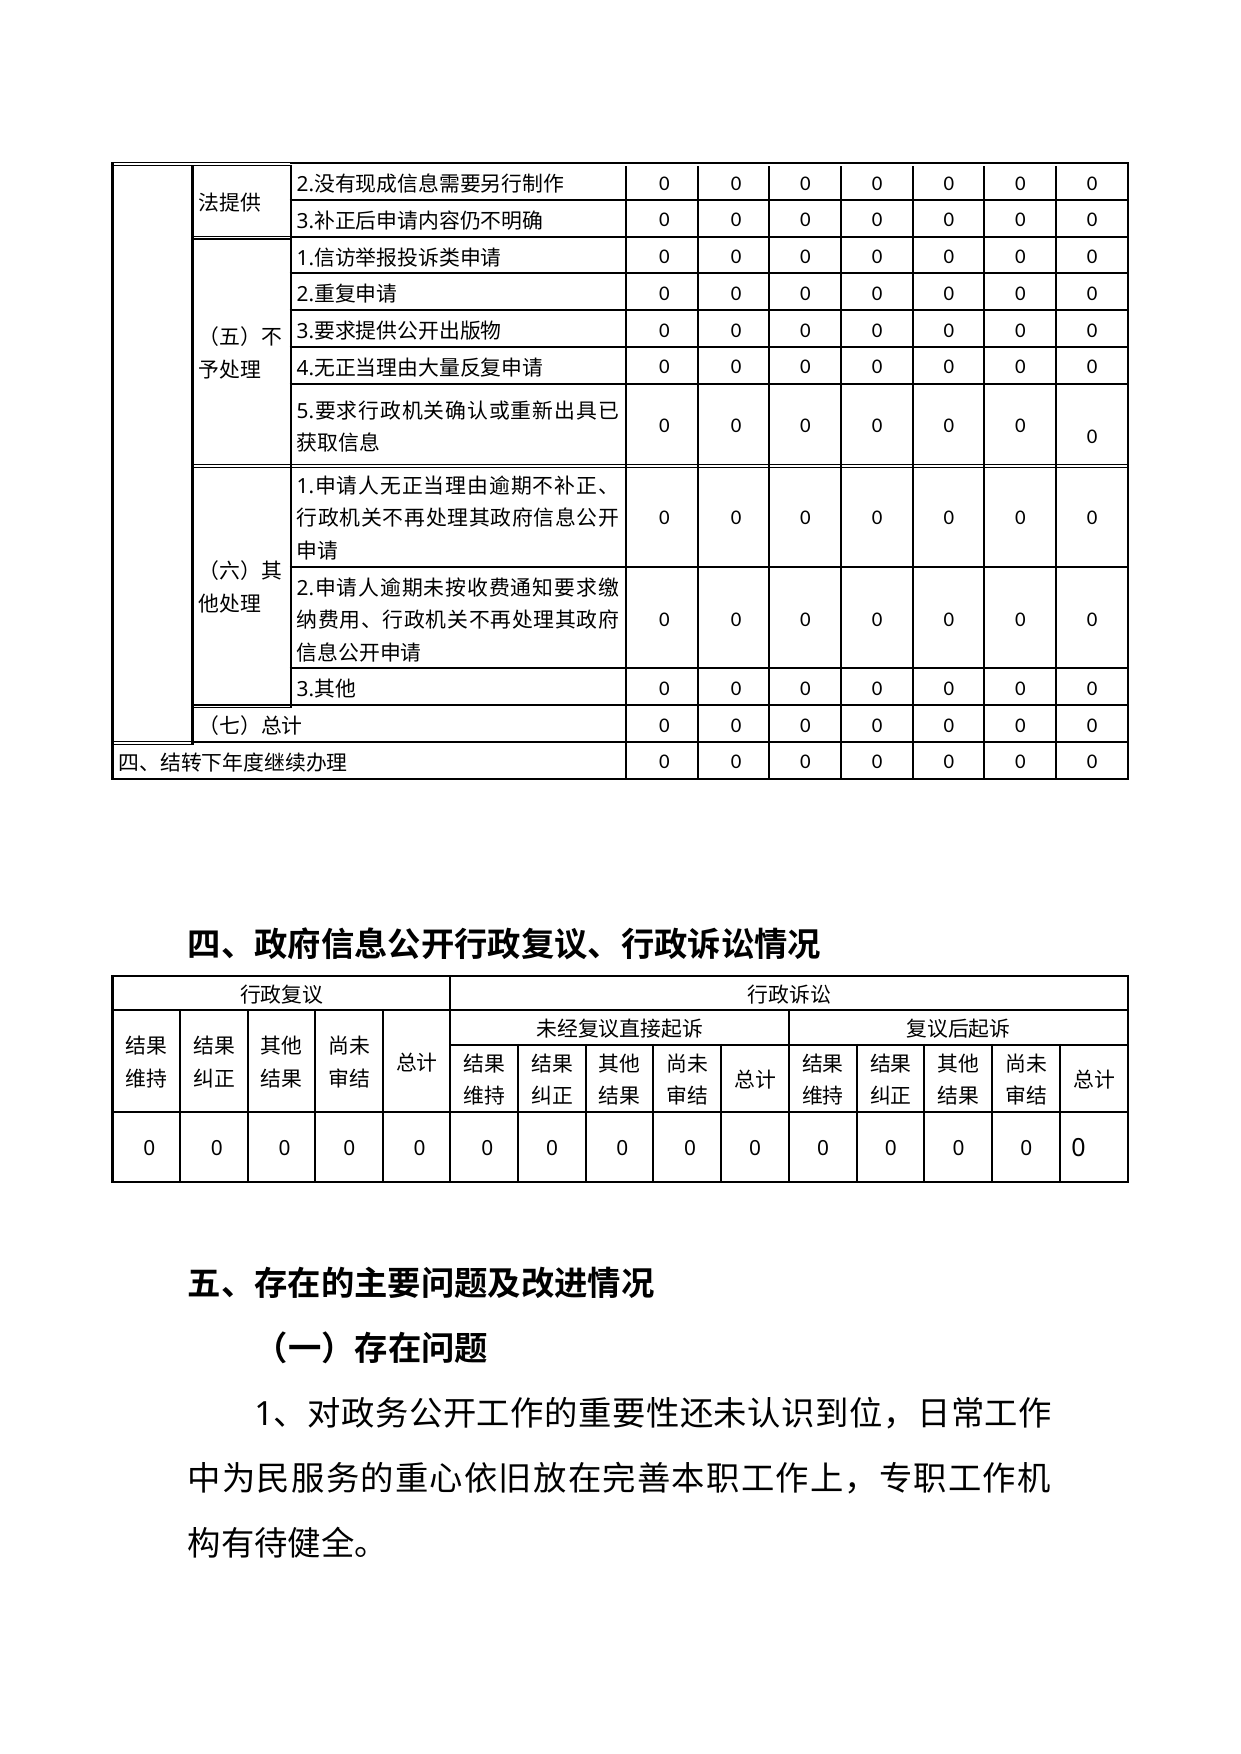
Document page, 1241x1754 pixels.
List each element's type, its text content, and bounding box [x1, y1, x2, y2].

table_cell 0 [1057, 238, 1127, 272]
table_cell 0 [249, 1113, 314, 1181]
table_cell 0 [842, 274, 912, 309]
table_cell 0 [914, 385, 983, 464]
table_cell 0 [627, 568, 697, 667]
table_cell 0 [842, 743, 912, 778]
table_cell 0 [1057, 706, 1127, 741]
table_cell 0 [842, 348, 912, 383]
table_cell 0 [914, 669, 983, 704]
table_cell 0 [842, 568, 912, 667]
table_cell 总计 [722, 1046, 788, 1111]
table_cell 0 [699, 311, 768, 346]
table_cell 0 [699, 743, 768, 778]
table_cell 0 [627, 468, 697, 566]
table_cell 5.要求行政机关确认或重新出具已获取信息 [292, 385, 625, 464]
table_cell 0 [914, 743, 983, 778]
table_cell 总计 [1061, 1046, 1127, 1111]
table_cell 2.申请人逾期未按收费通知要求缴纳费用、行政机关不再处理其政府信息公开申请 [292, 568, 625, 667]
table_cell 0 [114, 1113, 179, 1181]
table_cell 0 [914, 568, 983, 667]
table_cell 0 [770, 706, 840, 741]
table_cell 0 [993, 1113, 1059, 1181]
table_cell 复议后起诉 [790, 1011, 1127, 1044]
table_cell 0 [181, 1113, 247, 1181]
table_cell 0 [722, 1113, 788, 1181]
table_header 行政复议 [114, 977, 449, 1009]
text 五、存在的主要问题及改进情况 [187, 1248, 1053, 1313]
table_cell 0 [1057, 468, 1127, 566]
table_cell 其他 结果 [249, 1011, 314, 1111]
table_cell 1.信访举报投诉类申请 [292, 238, 625, 272]
table_cell 0 [790, 1113, 856, 1181]
table_cell 结果 纠正 [858, 1046, 923, 1111]
table_cell 3.补正后申请内容仍不明确 [292, 201, 625, 236]
table_cell 0 [914, 348, 983, 383]
table_cell 0 [699, 238, 768, 272]
table_cell （五）不予处理 [194, 240, 290, 464]
table_cell 0 [842, 201, 912, 236]
table_cell 0 [913, 164, 984, 199]
table_cell 0 [842, 669, 912, 704]
table_cell 0 [770, 274, 840, 309]
table_cell 0 [985, 669, 1055, 704]
table_cell 0 [1056, 164, 1127, 199]
text （一）存在问题 [187, 1313, 1053, 1378]
table_cell 0 [699, 706, 768, 741]
table_cell 0 [627, 274, 697, 309]
table_cell 结果维持 [114, 1011, 179, 1111]
table_cell 0 [627, 348, 697, 383]
table_cell 0 [699, 468, 768, 566]
table_cell 0 [858, 1113, 923, 1181]
table_cell 0 [985, 201, 1055, 236]
table_cell 0 [316, 1113, 382, 1181]
table_cell 0 [985, 311, 1055, 346]
table_cell 0 [699, 568, 768, 667]
table_cell 0 [985, 385, 1055, 464]
table_cell 3.其他 [292, 669, 625, 704]
table_cell 0 [985, 706, 1055, 741]
table_cell 0 [1057, 348, 1127, 383]
table_cell 0 [654, 1113, 720, 1181]
table_cell 0 [627, 238, 697, 272]
table_cell 0 [914, 201, 983, 236]
table_cell 0 [770, 568, 840, 667]
table_cell 0 [842, 385, 912, 464]
table_cell 四、结转下年度继续办理 [114, 743, 625, 778]
table_cell 0 [985, 274, 1055, 309]
table_cell 0 [770, 348, 840, 383]
table_cell 0 [914, 706, 983, 741]
table_cell 0 [1057, 385, 1127, 464]
table_cell 结果 维持 [790, 1046, 856, 1111]
text 1、对政务公开工作的重要性还未认识到位，日常工作中为民服务的重心依旧放在完善本职工作上，专职工作机构有待健全。 [187, 1378, 1053, 1573]
table_cell 0 [914, 311, 983, 346]
table_cell 其他 结果 [587, 1046, 652, 1111]
table_cell 0 [627, 706, 697, 741]
table_cell 结果 纠正 [519, 1046, 585, 1111]
table_cell 0 [627, 201, 697, 236]
table_cell 0 [842, 706, 912, 741]
table_cell 0 [384, 1113, 449, 1181]
table_cell 0 [770, 201, 840, 236]
table_cell 0 [627, 743, 697, 778]
table_cell 0 [451, 1113, 517, 1181]
table_cell 0 [914, 274, 983, 309]
list 政府信息公开行政复议、行政诉讼情况 [187, 910, 1053, 975]
table_cell 0 [699, 385, 768, 464]
table_cell 0 [627, 311, 697, 346]
table_cell 0 [698, 164, 769, 199]
table_cell 0 [985, 568, 1055, 667]
table_cell 0 [1057, 201, 1127, 236]
table_cell 结果 纠正 [181, 1011, 247, 1111]
table_cell 0 [1061, 1113, 1127, 1181]
table_cell 0 [699, 201, 768, 236]
table_cell 未经复议直接起诉 [451, 1011, 788, 1044]
table_cell 0 [699, 669, 768, 704]
table_cell 4.无正当理由大量反复申请 [292, 348, 625, 383]
table_cell 0 [842, 468, 912, 566]
table_cell 0 [914, 238, 983, 272]
table_cell 0 [925, 1113, 991, 1181]
table_cell 结果 维持 [451, 1046, 517, 1111]
table_cell 2.重复申请 [292, 274, 625, 309]
table_cell 0 [1057, 669, 1127, 704]
table_cell 总计 [384, 1011, 449, 1111]
table_cell 其他 结果 [925, 1046, 991, 1111]
table_cell 0 [627, 669, 697, 704]
table_cell 3.要求提供公开出版物 [292, 311, 625, 346]
table_cell 0 [699, 274, 768, 309]
table_cell 0 [985, 238, 1055, 272]
table_cell 0 [769, 164, 841, 199]
table_cell 尚未 审结 [654, 1046, 720, 1111]
table_cell 0 [587, 1113, 652, 1181]
table_cell 0 [914, 468, 983, 566]
table_cell （七）总计 [194, 706, 625, 741]
table_cell 0 [1057, 274, 1127, 309]
table_cell 0 [770, 385, 840, 464]
table_cell 0 [770, 669, 840, 704]
table_cell 0 [699, 348, 768, 383]
table_cell （四）无法提供 [194, 166, 290, 236]
table_cell 0 [626, 164, 698, 199]
table_cell 0 [985, 743, 1055, 778]
table_cell 0 [627, 385, 697, 464]
table_cell 尚未 审结 [993, 1046, 1059, 1111]
table_cell 2.没有现成信息需要另行制作 [291, 164, 626, 199]
table_header 行政诉讼 [451, 977, 1127, 1009]
table_cell 尚未 审结 [316, 1011, 382, 1111]
table_cell 0 [1057, 568, 1127, 667]
table_cell 0 [985, 348, 1055, 383]
table_cell 0 [985, 468, 1055, 566]
table_cell 0 [770, 743, 840, 778]
table_cell 0 [1057, 743, 1127, 778]
table_cell 0 [841, 164, 913, 199]
table_cell 0 [984, 164, 1056, 199]
table_cell 1.申请人无正当理由逾期不补正、行政机关不再处理其政府信息公开申请 [292, 468, 625, 566]
table_cell （六）其他处理 [194, 468, 290, 704]
table_cell 0 [842, 238, 912, 272]
table_cell 0 [770, 238, 840, 272]
table_cell 0 [770, 468, 840, 566]
table_cell 0 [842, 311, 912, 346]
table_cell 0 [770, 311, 840, 346]
table_cell 0 [519, 1113, 585, 1181]
table_cell 0 [1057, 311, 1127, 346]
